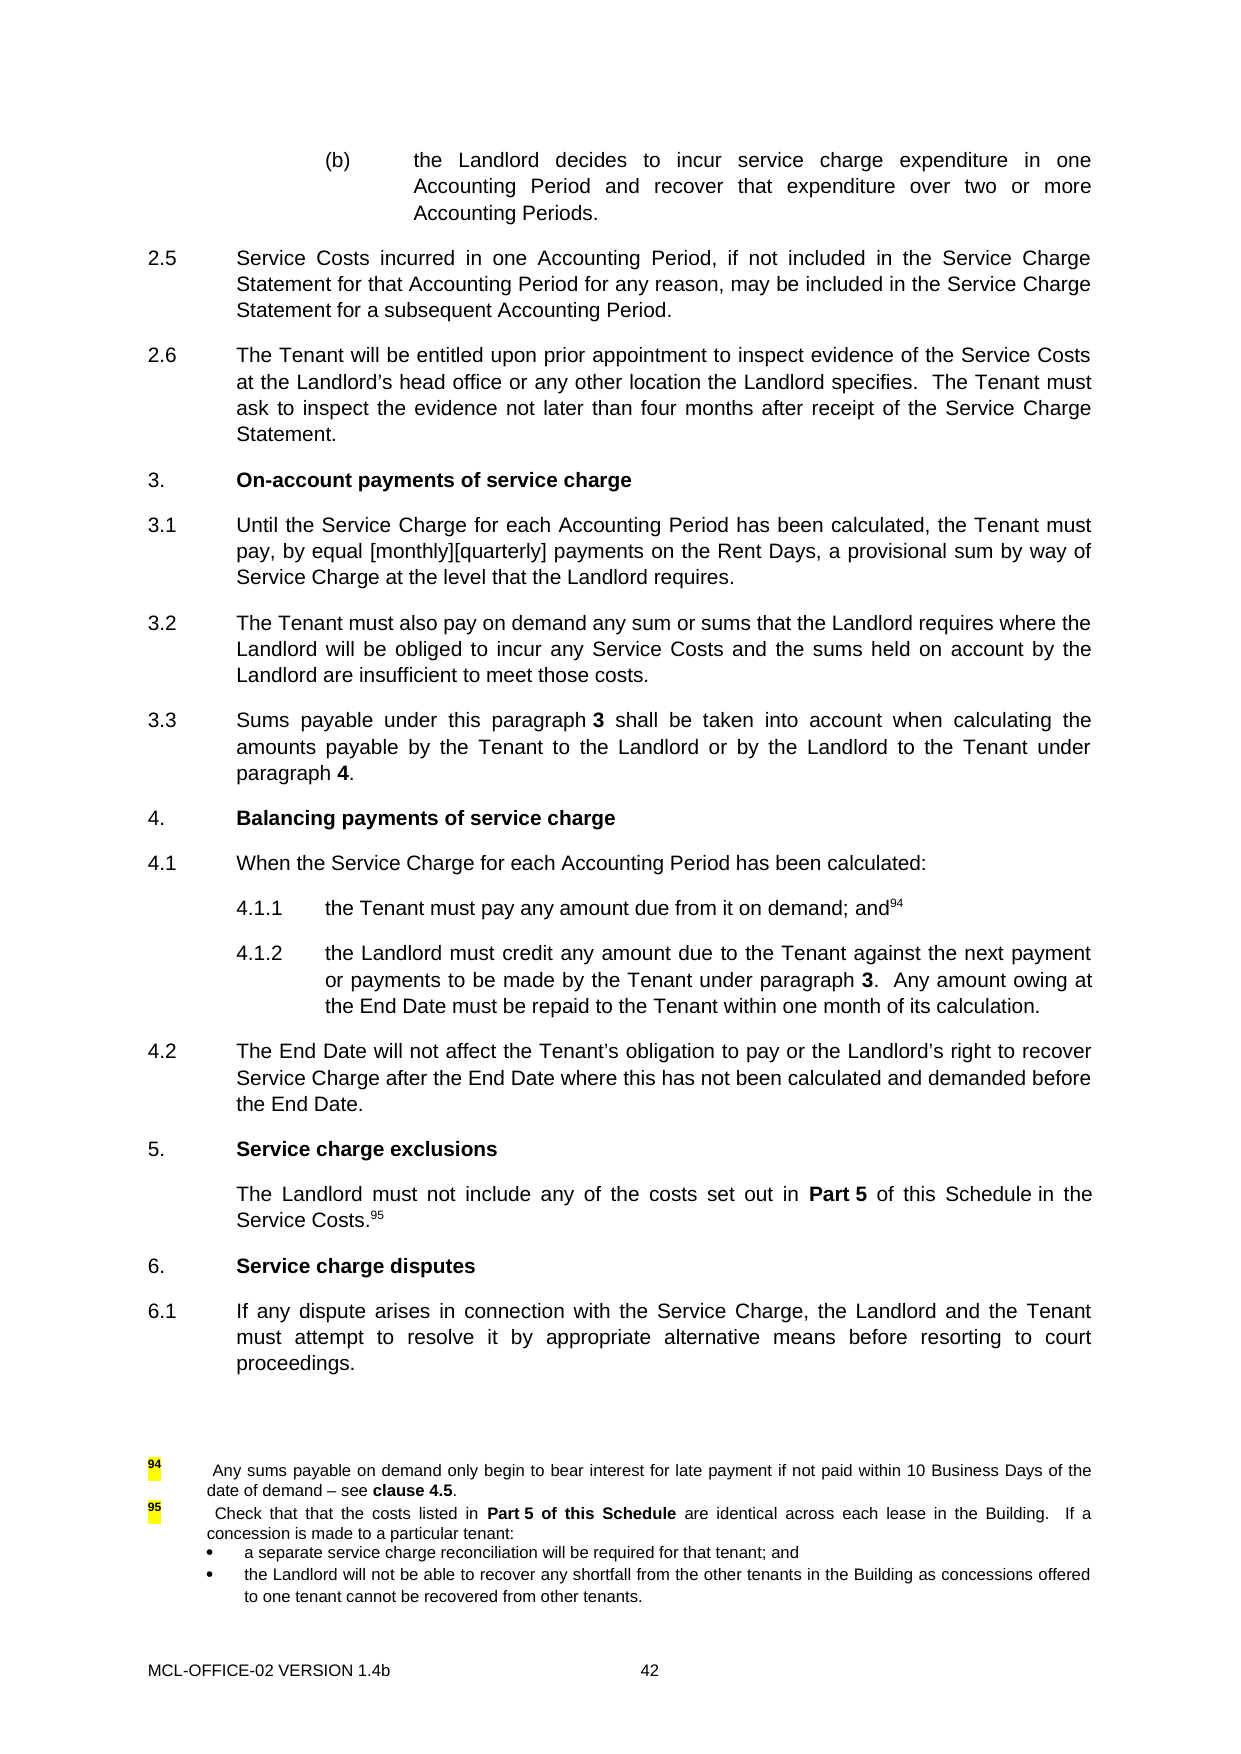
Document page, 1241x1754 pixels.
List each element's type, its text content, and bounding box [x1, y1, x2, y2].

text When the Service Charge for each Accounting Period has been calculated: [148, 851, 1093, 875]
text The Tenant will be entitled upon prior appointment to inspect evidence of the Service Costs at the Landlord’s head office or any other location the Landlord specifies. The Tenant must ask to inspect the evidence not later than four months after receipt of the Service Charge Statement. [148, 343, 1093, 446]
text Balancing payments of service charge [148, 806, 1093, 830]
text Service charge exclusions [148, 1137, 1093, 1161]
text the Landlord decides to incur service charge expenditure in one Accounting Period and recover that expenditure over two or more Accounting Periods. [325, 148, 1093, 224]
text If any dispute arises in connection with the Service Charge, the Landlord and the Tenant must attempt to resolve it by appropriate alternative means before resorting to court proceedings. [148, 1298, 1093, 1375]
text Service Costs incurred in one Accounting Period, if not included in the Service Charge Statement for that Accounting Period for any reason, may be included in the Service Charge Statement for a subsequent Accounting Period. [148, 245, 1093, 322]
text the Landlord must credit any amount due to the Tenant against the next payment or payments to be made by the Tenant under paragraph 3. Any amount owing at the End Date must be repaid to the Tenant within one month of its calculation. [236, 941, 1093, 1018]
text Service charge disputes [148, 1253, 1093, 1277]
text Sums payable under this paragraph 3 shall be taken into account when calculating the amounts payable by the Tenant to the Landlord or by the Landlord to the Tenant under paragraph 4. [148, 708, 1093, 785]
text On-account payments of service charge [148, 467, 1093, 491]
text Until the Service Charge for each Accounting Period has been calculated, the Tenant must pay, by equal [monthly][quarterly] payments on the Rent Days, a provisional sum by way of Service Charge at the level that the Landlord requires. [148, 512, 1093, 589]
text The Landlord must not include any of the costs set out in Part 5 of this Schedule in the Service Costs. [236, 1182, 1093, 1232]
text the Tenant must pay any amount due from it on demand; and [236, 896, 1093, 920]
text The Tenant must also pay on demand any sum or sums that the Landlord requires where the Landlord will be obliged to incur any Service Costs and the sums held on account by the Landlord are insufficient to meet those costs. [148, 610, 1093, 687]
text The End Date will not affect the Tenant’s obligation to pay or the Landlord’s right to recover Service Charge after the End Date where this has not been calculated and demanded before the End Date. [148, 1039, 1093, 1116]
